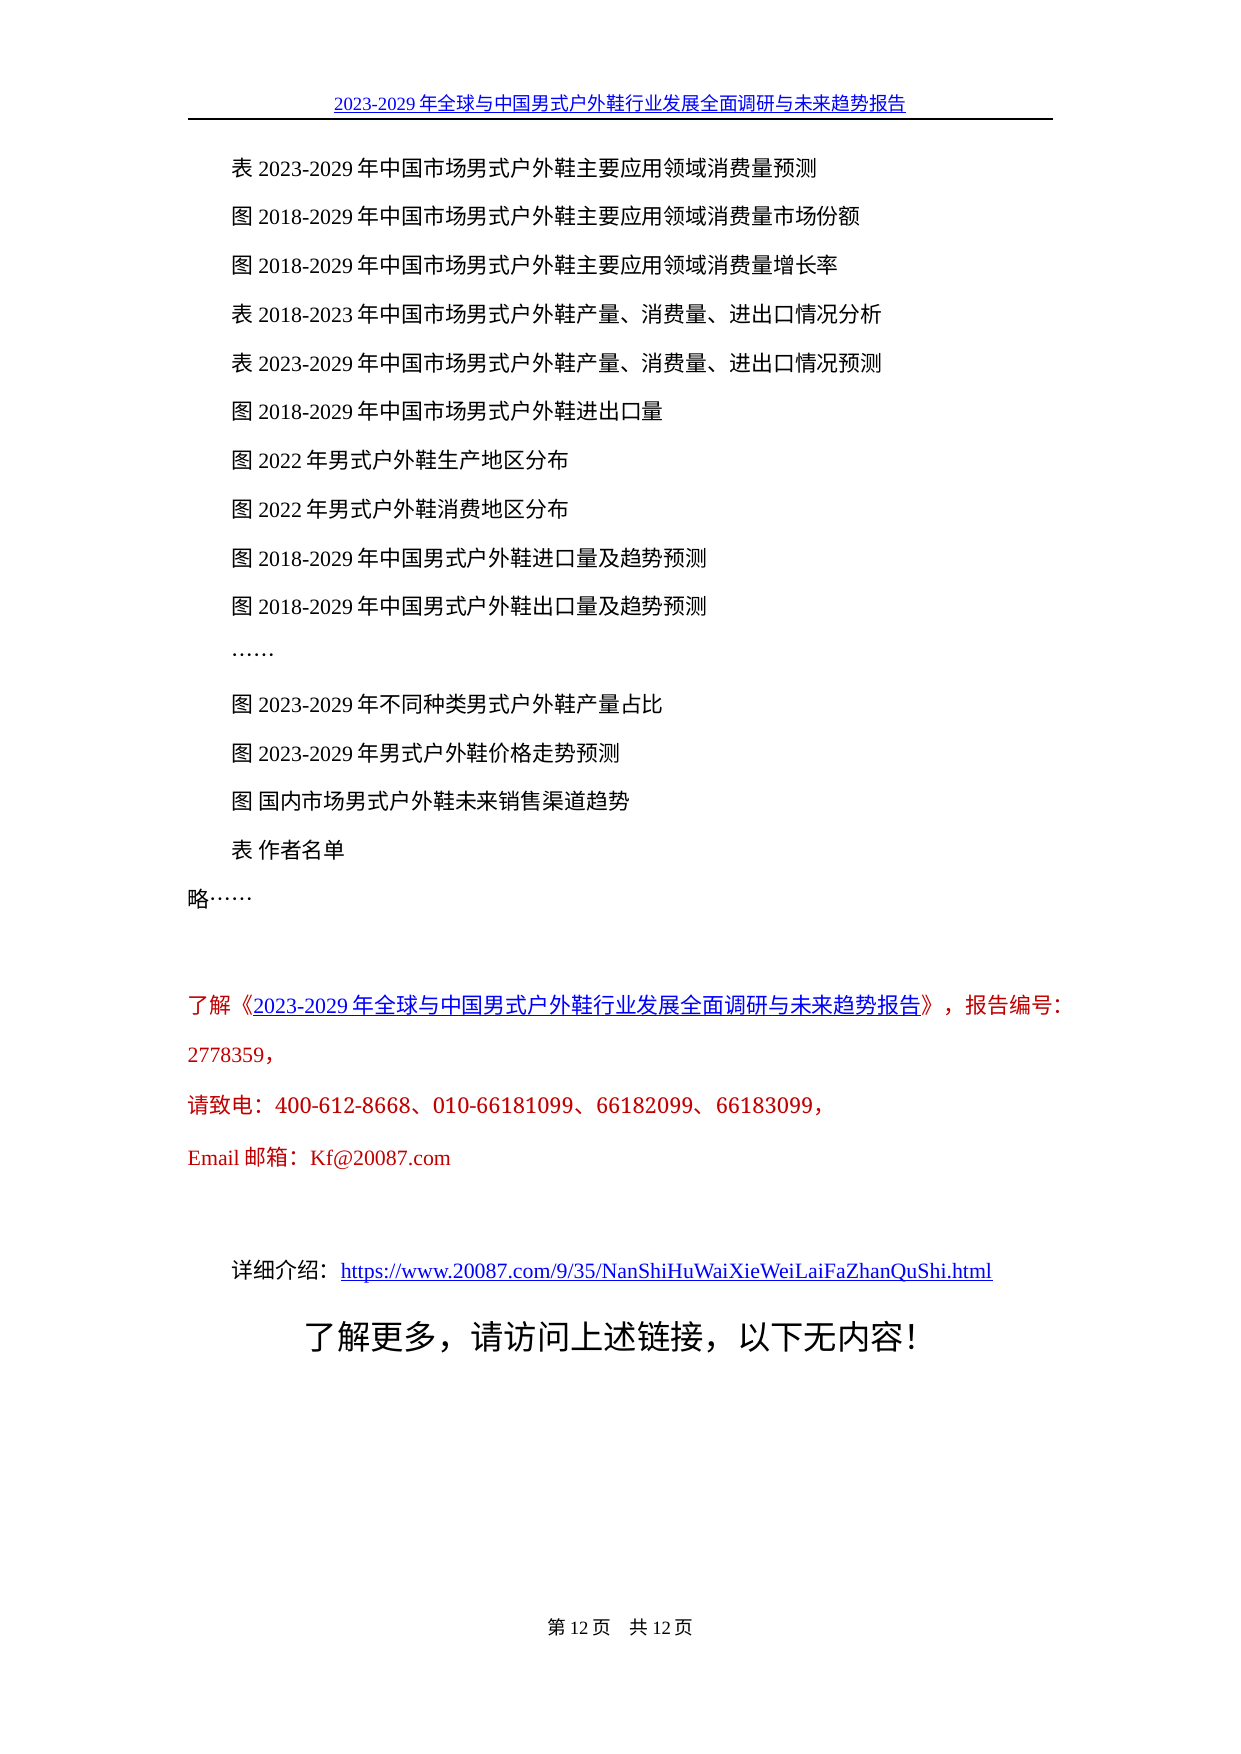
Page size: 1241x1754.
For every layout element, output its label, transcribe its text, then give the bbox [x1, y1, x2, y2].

text 请致电：400-612-8668、010-66181099、66182099、66183099， [187, 1088, 1053, 1121]
text Email邮箱：Kf@20087.com [187, 1140, 1053, 1172]
text 了解《2023-2029年全球与中国男式户外鞋行业发展全面调研与未来趋势报告》，报告编号：2778359， [187, 988, 1053, 1069]
title 了解更多，请访问上述链接，以下无内容！ [187, 1303, 1053, 1368]
text 详细介绍：https://www.20087.com/9/35/NanShiHuWaiXieWeiLaiFaZhanQuShi.html [187, 1253, 1053, 1285]
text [187, 150, 1053, 914]
